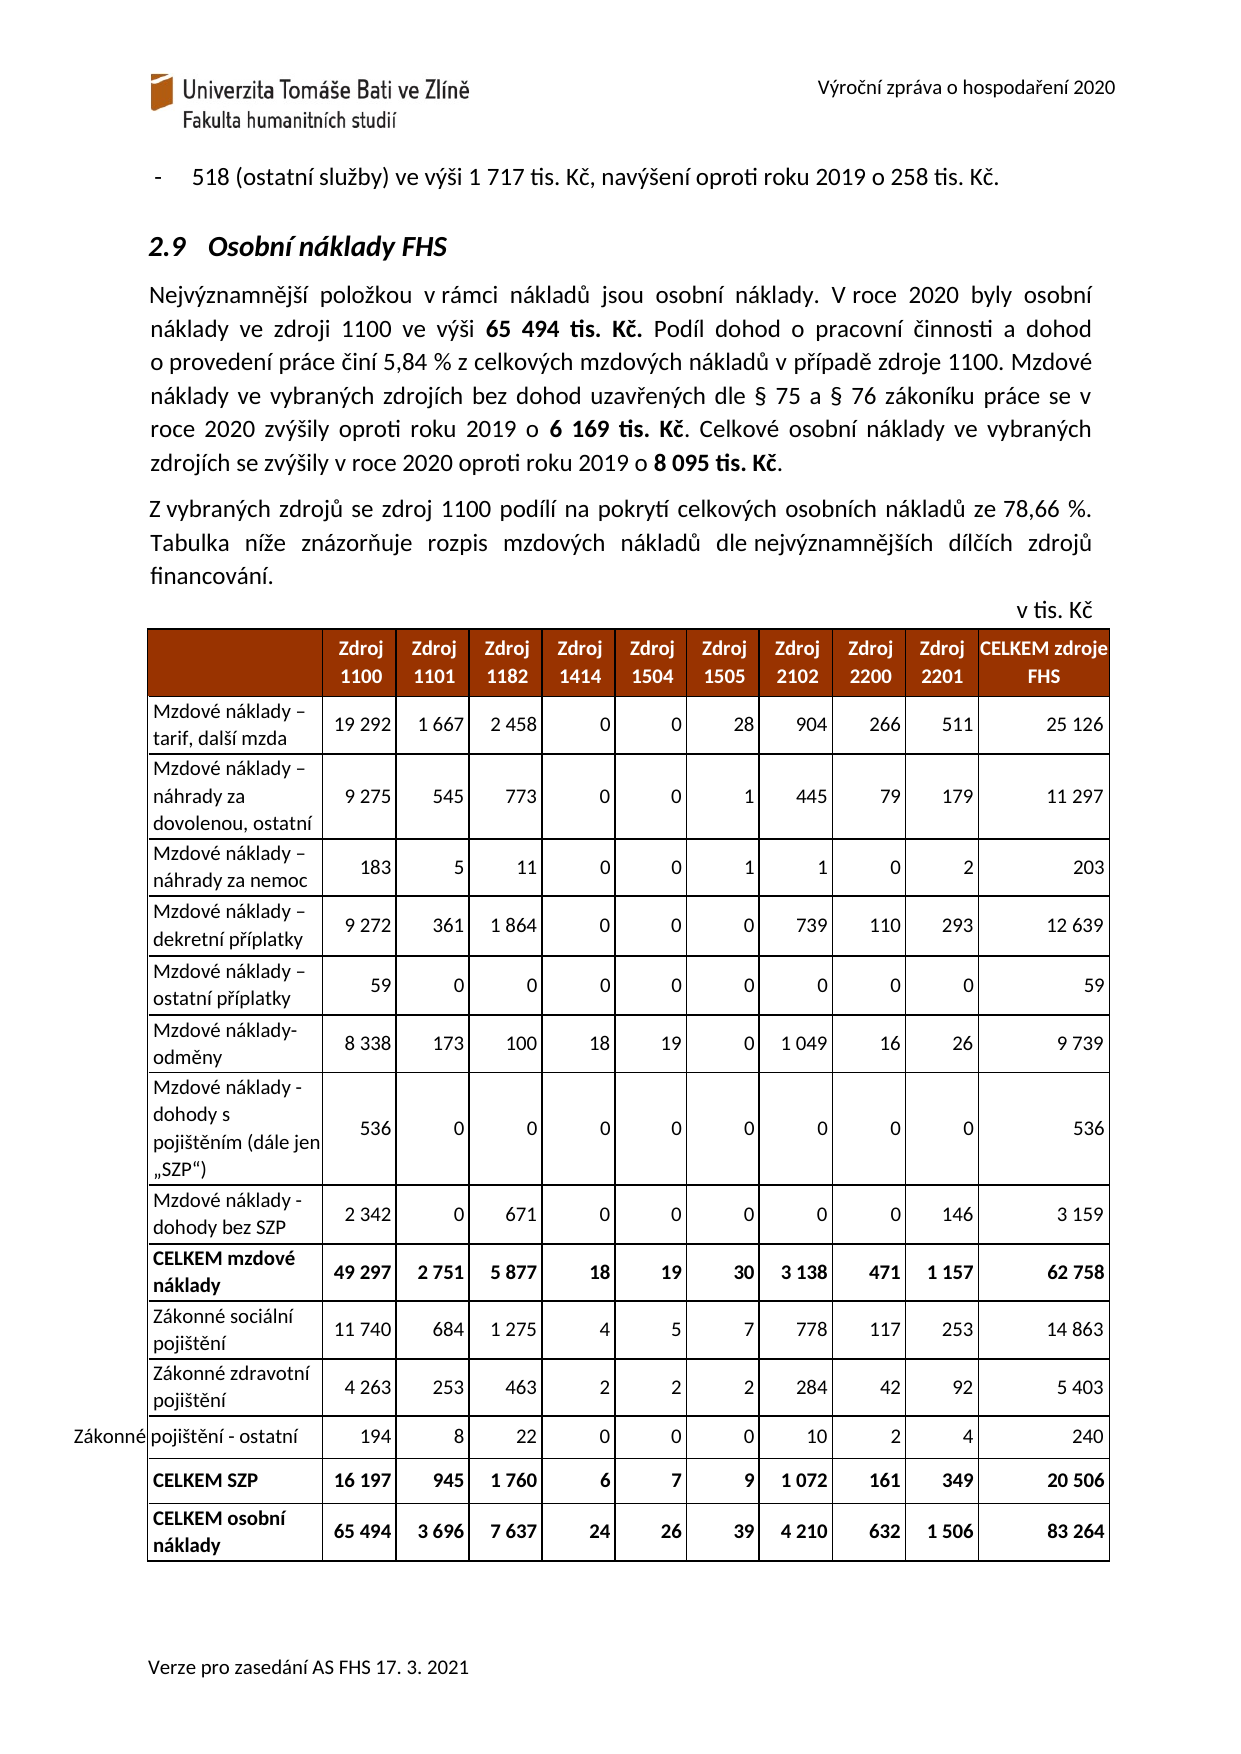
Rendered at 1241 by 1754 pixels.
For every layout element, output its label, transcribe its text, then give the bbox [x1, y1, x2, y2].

table_cell Zákonné zdravotní pojištění [148, 1359, 322, 1415]
table_cell 511 [906, 697, 978, 753]
table_cell 9 739 [979, 1016, 1109, 1072]
table_cell 1 506 [906, 1504, 978, 1560]
table_cell 773 [470, 755, 541, 838]
table_cell 2 [616, 1360, 686, 1415]
table_cell CELKEM osobní náklady [148, 1504, 322, 1560]
table_cell 3 696 [397, 1504, 468, 1560]
table_cell 5 [616, 1302, 686, 1358]
table_cell 100 [470, 1016, 541, 1072]
table_cell 536 [979, 1073, 1109, 1184]
table_cell 0 [397, 1186, 468, 1243]
table_cell 8 [397, 1417, 468, 1457]
table_header Zdroj 2200 [833, 630, 905, 696]
table_cell 1 049 [760, 1016, 832, 1072]
table_cell 110 [833, 897, 905, 955]
table_cell 1 [760, 840, 832, 895]
table_cell 26 [906, 1016, 978, 1072]
table_cell 1 864 [470, 897, 541, 955]
table_cell 471 [833, 1245, 905, 1300]
table_cell 1 667 [397, 697, 468, 753]
table_cell 11 [470, 840, 541, 895]
table_cell 8 338 [323, 1016, 395, 1072]
table_cell 92 [906, 1360, 978, 1415]
table_cell 19 [616, 1016, 686, 1072]
table_cell 18 [543, 1245, 614, 1300]
table_cell 9 [687, 1459, 758, 1502]
table_header [148, 630, 322, 696]
table_cell 0 [543, 840, 614, 895]
table_cell 0 [616, 897, 686, 955]
table_cell Mzdové náklady – tarif, další mzda [148, 697, 322, 753]
table_cell 2 [687, 1360, 758, 1415]
list 518 (ostatní služby) ve výši 1 717 tis. Kč, navýšení oproti roku 2019 o 258 tis. Kč. [154, 161, 1093, 192]
table_cell 2 [906, 840, 978, 895]
table_cell 1 [687, 840, 758, 895]
table_cell 1 275 [470, 1302, 541, 1358]
table_header Zdroj 1414 [543, 630, 614, 696]
table_cell 0 [906, 1073, 978, 1184]
table_cell 463 [470, 1360, 541, 1415]
table_header Zdroj 2102 [760, 630, 832, 696]
table_cell Mzdové náklady- odměny [148, 1015, 322, 1072]
table_cell Mzdové náklady – náhrady za nemoc [148, 839, 322, 895]
text v tis. Kč [149, 594, 1092, 624]
table_cell 284 [760, 1360, 832, 1415]
table_cell 0 [616, 957, 686, 1014]
table_cell 25 126 [979, 697, 1109, 753]
table_cell 65 494 [323, 1504, 395, 1560]
table_cell 0 [543, 897, 614, 955]
table_cell 11 740 [323, 1302, 395, 1358]
table_cell 30 [687, 1245, 758, 1300]
table_cell 266 [833, 697, 905, 753]
table_cell 632 [833, 1504, 905, 1560]
table_cell Mzdové náklady - dohody bez SZP [148, 1185, 322, 1243]
table_cell 0 [470, 957, 541, 1014]
table_cell 19 [616, 1245, 686, 1300]
table_cell 739 [760, 897, 832, 955]
table_cell 0 [687, 1186, 758, 1243]
table_header Zdroj 2201 [906, 630, 978, 696]
table_cell 240 [979, 1417, 1109, 1457]
table_cell 11 297 [979, 755, 1109, 838]
table_cell 0 [687, 1016, 758, 1072]
table_cell 0 [616, 1186, 686, 1243]
table_cell 0 [543, 697, 614, 753]
table_cell 0 [833, 1073, 905, 1184]
table_header Zdroj 1100 [323, 630, 395, 696]
table_cell 7 [687, 1302, 758, 1358]
table_cell 16 [833, 1016, 905, 1072]
table_cell 349 [906, 1459, 978, 1502]
table_cell 0 [906, 957, 978, 1014]
table_cell 0 [687, 957, 758, 1014]
table_header Zdroj 1505 [687, 630, 758, 696]
table_cell 16 197 [323, 1459, 395, 1502]
table_cell Zákonné sociální pojištění [148, 1301, 322, 1358]
table_cell 173 [397, 1016, 468, 1072]
table_cell 2 342 [323, 1186, 395, 1243]
table_cell 79 [833, 755, 905, 838]
table_cell 0 [616, 1073, 686, 1184]
table_cell 7 637 [470, 1504, 541, 1560]
table_cell 14 863 [979, 1302, 1109, 1358]
table_cell 49 297 [323, 1245, 395, 1300]
table_cell 59 [323, 957, 395, 1014]
table_cell 945 [397, 1459, 468, 1502]
table_cell Mzdové náklady - dohody s pojištěním (dále jen „SZP“) [148, 1073, 322, 1184]
text Nejvýznamnější položkou v rámci nákladů jsou osobní náklady. V roce 2020 byly osobní náklady ve zdroji 1100 ve výši 65 494 tis. Kč. Podíl dohod o pracovní činnosti a dohod o provedení práce činí 5,84 % z celkových mzdových nákladů v případě zdroje 1100. Mzdové náklady ve vybraných zdrojích bez dohod uzavřených dle § 75 a § 76 zákoníku práce se v roce 2020 zvýšily oproti roku 2019 o 6 169 tis. Kč. Celkové osobní náklady ve vybraných zdrojích se zvýšily v roce 2020 oproti roku 2019 o 8 095 tis. Kč. [149, 279, 1092, 478]
table_cell 4 [543, 1302, 614, 1358]
table_cell 22 [470, 1417, 541, 1457]
table_cell 6 [543, 1459, 614, 1502]
table_cell 12 639 [979, 897, 1109, 955]
table_cell 1 157 [906, 1245, 978, 1300]
table_cell 3 159 [979, 1186, 1109, 1243]
table_cell 5 877 [470, 1245, 541, 1300]
table_cell 904 [760, 697, 832, 753]
table_cell 203 [979, 840, 1109, 895]
table_cell 9 275 [323, 755, 395, 838]
table_cell 19 292 [323, 697, 395, 753]
table_cell 293 [906, 897, 978, 955]
table_cell 18 [543, 1016, 614, 1072]
table_cell 59 [979, 957, 1109, 1014]
table_cell 253 [397, 1360, 468, 1415]
table_cell Mzdové náklady – dekretní příplatky [148, 896, 322, 955]
table_cell 39 [687, 1504, 758, 1560]
table_cell 684 [397, 1302, 468, 1358]
picture [150, 73, 470, 129]
table_cell 0 [833, 1186, 905, 1243]
table_cell 0 [616, 697, 686, 753]
table_cell 5 [397, 840, 468, 895]
table_cell 3 138 [760, 1245, 832, 1300]
table_cell 179 [906, 755, 978, 838]
table_cell 0 [760, 1186, 832, 1243]
table_cell 1 [687, 755, 758, 838]
table_cell 2 458 [470, 697, 541, 753]
table_cell 1 760 [470, 1459, 541, 1502]
table_cell 24 [543, 1504, 614, 1560]
table_cell 0 [833, 957, 905, 1014]
table_cell 0 [616, 840, 686, 895]
table_cell 0 [543, 1417, 614, 1457]
table_cell Mzdové náklady – ostatní příplatky [148, 956, 322, 1014]
table_cell 9 272 [323, 897, 395, 955]
table_cell 778 [760, 1302, 832, 1358]
table_cell 0 [687, 1417, 758, 1457]
table_cell 0 [616, 755, 686, 838]
table_cell 0 [543, 1073, 614, 1184]
table_cell 42 [833, 1360, 905, 1415]
table_cell 0 [616, 1417, 686, 1457]
table_cell 2 [543, 1360, 614, 1415]
text Z vybraných zdrojů se zdroj 1100 podílí na pokrytí celkových osobních nákladů ze 78,66 %. Tabulka níže znázorňuje rozpis mzdových nákladů dle nejvýznamnějších dílčích zdrojů financování. [149, 493, 1092, 591]
table_cell 183 [323, 840, 395, 895]
table_cell 4 210 [760, 1504, 832, 1560]
table_cell 0 [543, 755, 614, 838]
table_cell 194 [323, 1417, 395, 1457]
table_cell CELKEM mzdové náklady [148, 1244, 322, 1300]
table_cell 545 [397, 755, 468, 838]
table_cell 0 [687, 1073, 758, 1184]
table_cell 671 [470, 1186, 541, 1243]
table_cell 0 [543, 1186, 614, 1243]
table_header Zdroj 1101 [397, 630, 468, 696]
table_cell 0 [543, 957, 614, 1014]
table_cell 83 264 [979, 1504, 1109, 1560]
table_cell 2 [833, 1417, 905, 1457]
table_cell 0 [470, 1073, 541, 1184]
table_cell 0 [760, 1073, 832, 1184]
table_cell 161 [833, 1459, 905, 1502]
table_cell 361 [397, 897, 468, 955]
table_cell 0 [687, 897, 758, 955]
table_cell 536 [323, 1073, 395, 1184]
table_cell 4 263 [323, 1360, 395, 1415]
table_cell 20 506 [979, 1459, 1109, 1502]
table_header Zdroj 1182 [470, 630, 541, 696]
table_cell 0 [397, 1073, 468, 1184]
table_cell 0 [760, 957, 832, 1014]
table_header Zdroj 1504 [616, 630, 686, 696]
table_cell CELKEM SZP [148, 1459, 322, 1502]
table_cell 2 751 [397, 1245, 468, 1300]
table_cell 0 [397, 957, 468, 1014]
table_cell Zákonné pojištění - ostatní [148, 1416, 322, 1457]
table_cell Mzdové náklady – náhrady za dovolenou, ostatní [148, 754, 322, 838]
table_cell 445 [760, 755, 832, 838]
table_cell 1 072 [760, 1459, 832, 1502]
table_cell 10 [760, 1417, 832, 1457]
table_cell 62 758 [979, 1245, 1109, 1300]
table_cell 4 [906, 1417, 978, 1457]
subtitle Osobní náklady FHS [148, 228, 1093, 264]
table_cell 117 [833, 1302, 905, 1358]
table_cell 0 [833, 840, 905, 895]
table_cell 7 [616, 1459, 686, 1502]
table_cell 253 [906, 1302, 978, 1358]
table_cell 5 403 [979, 1360, 1109, 1415]
table_header CELKEM zdroje FHS [979, 630, 1109, 696]
table_cell 146 [906, 1186, 978, 1243]
table_cell 28 [687, 697, 758, 753]
table_cell 26 [616, 1504, 686, 1560]
